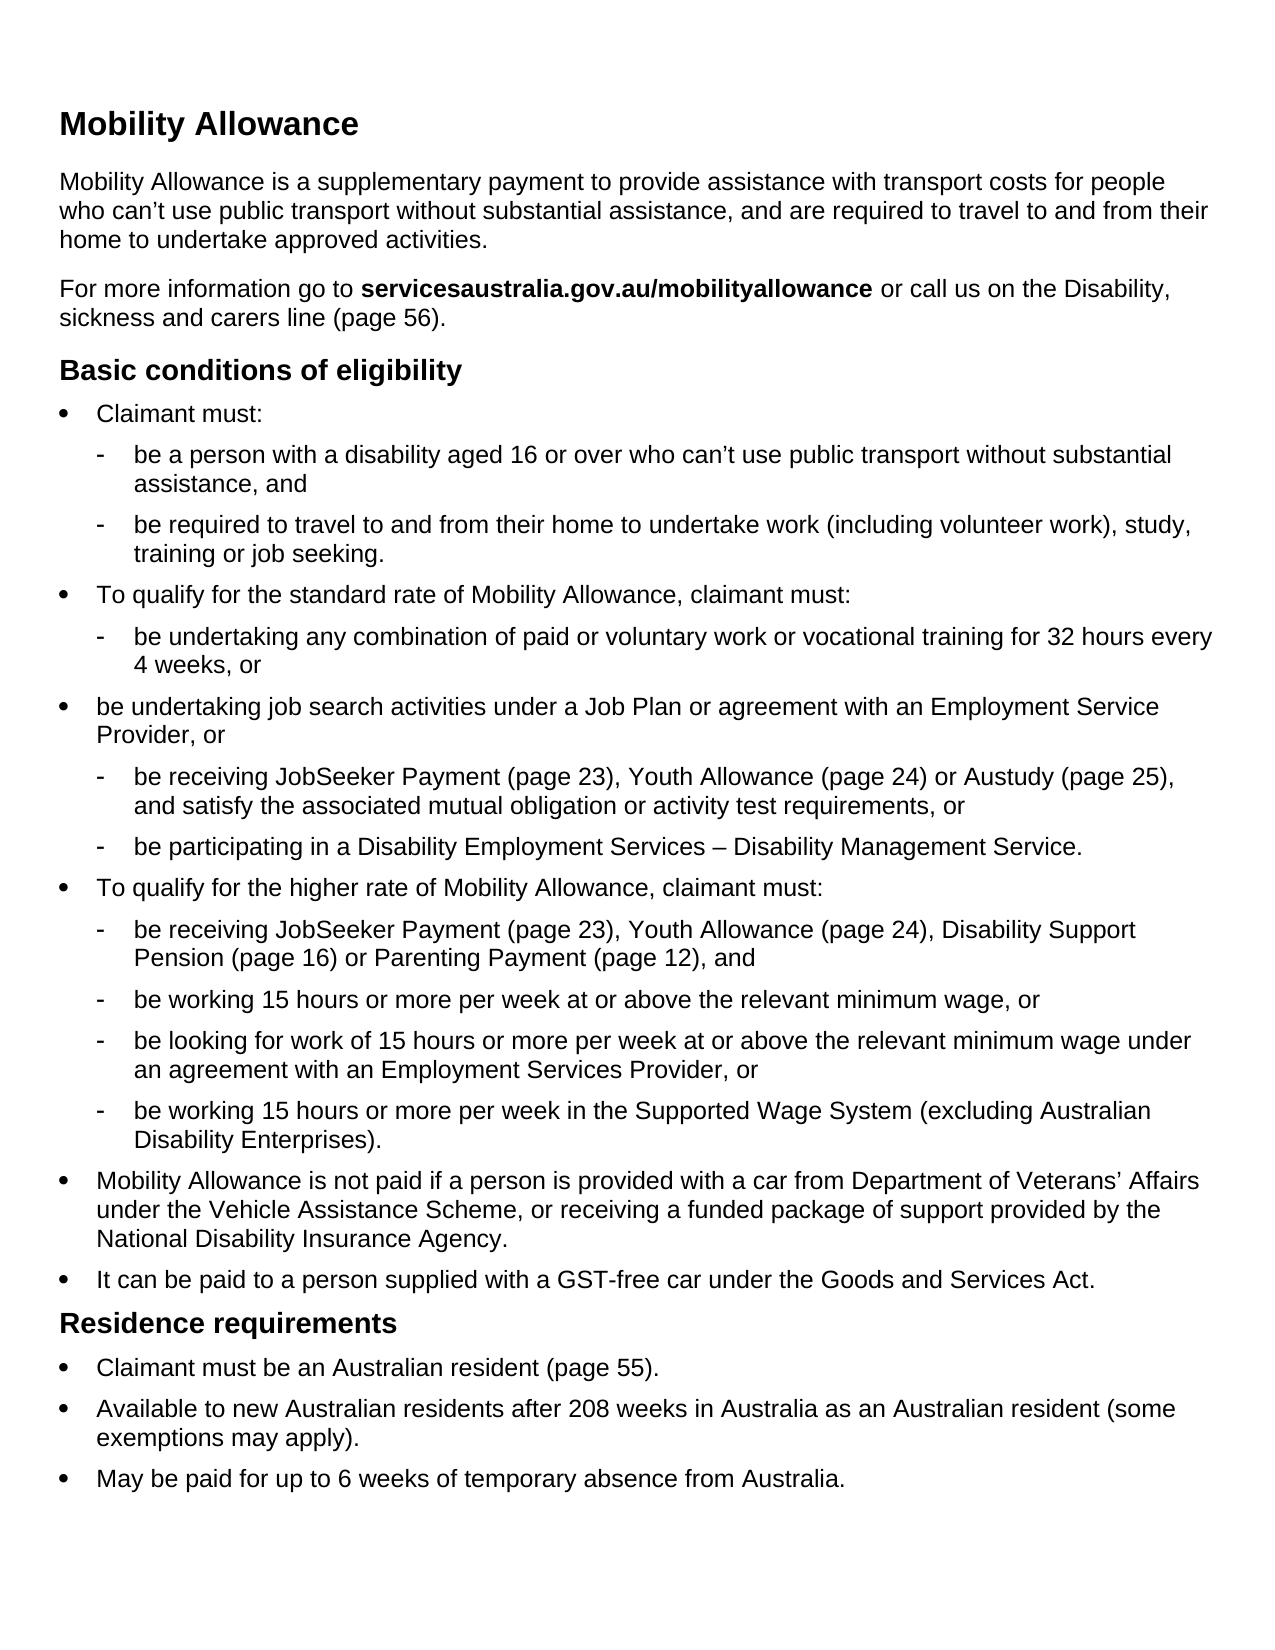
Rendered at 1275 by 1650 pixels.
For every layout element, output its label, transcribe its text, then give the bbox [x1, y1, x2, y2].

list be receiving JobSeeker Payment (page 23), Youth Allowance (page 24), Disability Support Pension (page 16) or Parenting Payment (page 12), and [96, 914, 1216, 972]
list be participating in a Disability Employment Services – Disability Management Service. [96, 832, 1216, 861]
list be undertaking job search activities under a Job Plan or agreement with an Employment Service Provider, or [59, 692, 1216, 749]
list be a person with a disability aged 16 or over who can’t use public transport without substantial assistance, and [96, 440, 1216, 498]
list Mobility Allowance is not paid if a person is provided with a car from Department of Veterans’ Affairs under the Vehicle Assistance Scheme, or receiving a funded package of support provided by the National Disability Insurance Agency. [59, 1166, 1216, 1253]
list To qualify for the standard rate of Mobility Allowance, claimant must: [59, 580, 1216, 609]
list be undertaking any combination of paid or voluntary work or vocational training for 32 hours every 4 weeks, or [96, 622, 1216, 679]
list It can be paid to a person supplied with a GST-free car under the Goods and Services Act. [59, 1265, 1216, 1294]
list Available to new Australian residents after 208 weeks in Australia as an Australian resident (some exemptions may apply). [59, 1394, 1216, 1451]
list be working 15 hours or more per week in the Supported Wage System (excluding Australian Disability Enterprises). [96, 1096, 1216, 1154]
list be looking for work of 15 hours or more per week at or above the relevant minimum wage under an agreement with an Employment Services Provider, or [96, 1026, 1216, 1084]
list May be paid for up to 6 weeks of temporary absence from Australia. [59, 1464, 1216, 1493]
text For more information go to servicesaustralia.gov.au/mobilityallowance or call us on the Disability, sickness and carers line (page 56). [59, 274, 1216, 332]
list be required to travel to and from their home to undertake work (including volunteer work), study, training or job seeking. [96, 510, 1216, 568]
subtitle Basic conditions of eligibility [59, 353, 1216, 386]
list Claimant must be an Australian resident (page 55). [59, 1352, 1216, 1381]
text Mobility Allowance is a supplementary payment to provide assistance with transport costs for people who can’t use public transport without substantial assistance, and are required to travel to and from their home to undertake approved activities. [59, 167, 1216, 253]
list Claimant must: [59, 399, 1216, 427]
subtitle Residence requirements [59, 1306, 1216, 1340]
list be receiving JobSeeker Payment (page 23), Youth Allowance (page 24) or Austudy (page 25), and satisfy the associated mutual obligation or activity test requirements, or [96, 762, 1216, 819]
list be working 15 hours or more per week at or above the relevant minimum wage, or [96, 985, 1216, 1013]
subtitle Mobility Allowance [59, 104, 1216, 142]
list To qualify for the higher rate of Mobility Allowance, claimant must: [59, 873, 1216, 902]
